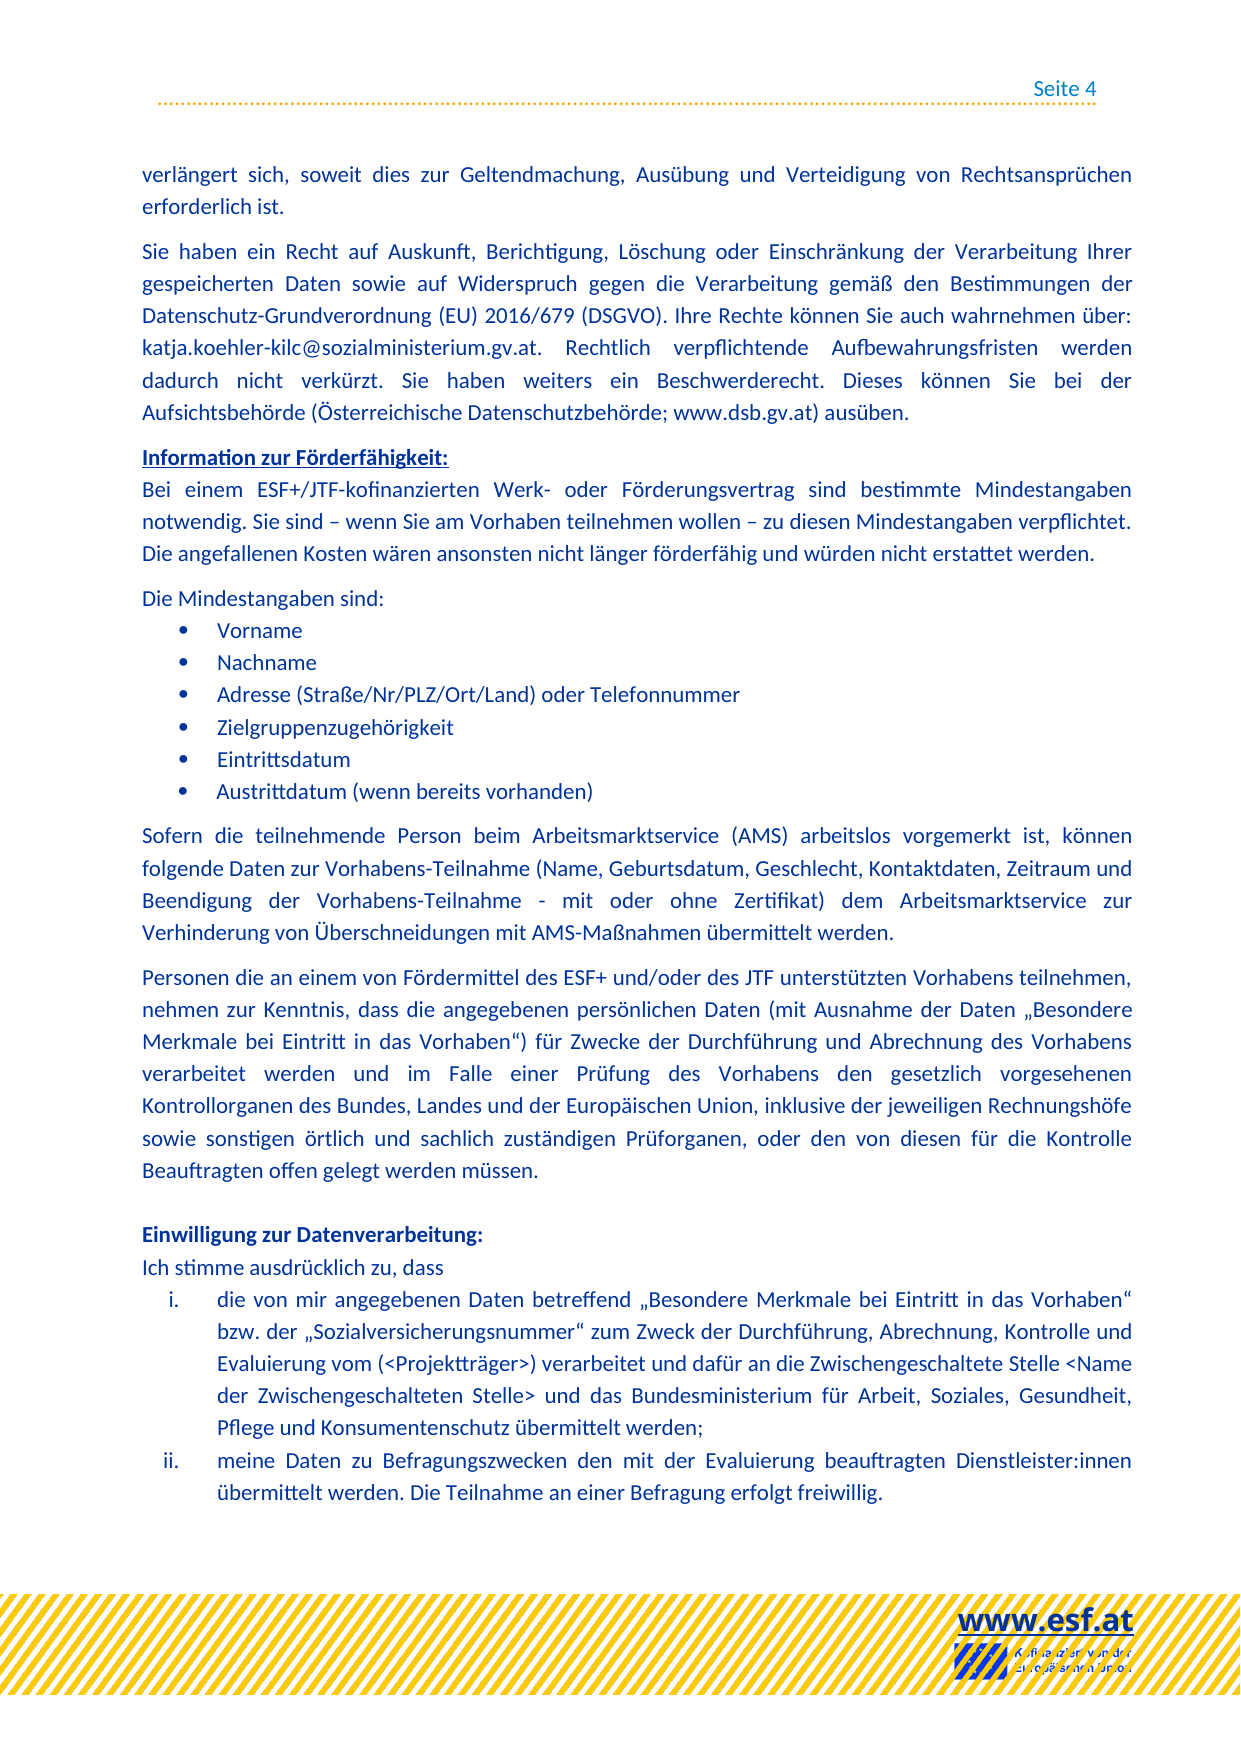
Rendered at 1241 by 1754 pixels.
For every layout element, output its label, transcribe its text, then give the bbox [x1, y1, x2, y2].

text Ich stimme ausdrücklich zu, dass [142, 1253, 1134, 1281]
text Information zur Förderfähigkeit: [142, 443, 1134, 471]
text Einwilligung zur Datenverarbeitung: [142, 1220, 1134, 1248]
text Sofern die teilnehmende Person beim Arbeitsmarktservice (AMS) arbeitslos vorgemerkt ist, können folgende Daten zur Vorhabens-Teilnahme (Name, Geburtsdatum, Geschlecht, Kontaktdaten, Zeitraum und Beendigung der Vorhabens-Teilnahme - mit oder ohne Zertifikat) dem Arbeitsmarktservice zur Verhinderung von Überschneidungen mit AMS-Maßnahmen übermittelt werden. [142, 822, 1134, 946]
list Adresse (Straße/Nr/PLZ/Ort/Land) oder Telefonnummer [179, 680, 1134, 708]
list meine Daten zu Befragungszwecken den mit der Evaluierung beauftragten Dienstleister:innen übermittelt werden. Die Teilnahme an einer Befragung erfolgt freiwillig. [179, 1446, 1134, 1506]
picture [0, 1594, 1241, 1695]
text Sie haben ein Recht auf Auskunft, Berichtigung, Löschung oder Einschränkung der Verarbeitung Ihrer gespeicherten Daten sowie auf Widerspruch gegen die Verarbeitung gemäß den Bestimmungen der Datenschutz-Grundverordnung (EU) 2016/679 (DSGVO). Ihre Rechte können Sie auch wahrnehmen über: katja.koehler-kilc@sozialministerium.gv.at. Rechtlich verpflichtende Aufbewahrungsfristen werden dadurch nicht verkürzt. Sie haben weiters ein Beschwerderecht. Dieses können Sie bei der Aufsichtsbehörde (Österreichische Datenschutzbehörde; www.dsb.gv.at) ausüben. [142, 237, 1134, 426]
text Bei einem ESF+/JTF-kofinanzierten Werk- oder Förderungsvertrag sind bestimmte Mindestangaben notwendig. Sie sind – wenn Sie am Vorhaben teilnehmen wollen – zu diesen Mindestangaben verpflichtet. Die angefallenen Kosten wären ansonsten nicht länger förderfähig und würden nicht erstattet werden. [142, 475, 1134, 567]
list Nachname [179, 648, 1134, 676]
text Personen die an einem von Fördermittel des ESF+ und/oder des JTF unterstützten Vorhabens teilnehmen, nehmen zur Kenntnis, dass die angegebenen persönlichen Daten (mit Ausnahme der Daten „Besondere Merkmale bei Eintritt in das Vorhaben“) für Zwecke der Durchführung und Abrechnung des Vorhabens verarbeitet werden und im Falle einer Prüfung des Vorhabens den gesetzlich vorgesehenen Kontrollorganen des Bundes, Landes und der Europäischen Union, inklusive der jeweiligen Rechnungshöfe sowie sonstigen örtlich und sachlich zuständigen Prüforganen, oder den von diesen für die Kontrolle Beauftragten offen gelegt werden müssen. [142, 963, 1134, 1184]
list Eintrittsdatum [179, 745, 1134, 773]
list Vorname [179, 616, 1134, 644]
list die von mir angegebenen Daten betreffend „Besondere Merkmale bei Eintritt in das Vorhaben“ bzw. der „Sozialversicherungsnummer“ zum Zweck der Durchführung, Abrechnung, Kontrolle und Evaluierung vom (<Projektträger>) verarbeitet und dafür an die Zwischengeschaltete Stelle <Name der Zwischengeschalteten Stelle> und das Bundesministerium für Arbeit, Soziales, Gesundheit, Pflege und Konsumentenschutz übermittelt werden; [179, 1285, 1134, 1442]
text Die Mindestangaben sind: [142, 584, 1134, 612]
list Zielgruppenzugehörigkeit [179, 713, 1134, 741]
list Austrittdatum (wenn bereits vorhanden) [179, 777, 1134, 805]
